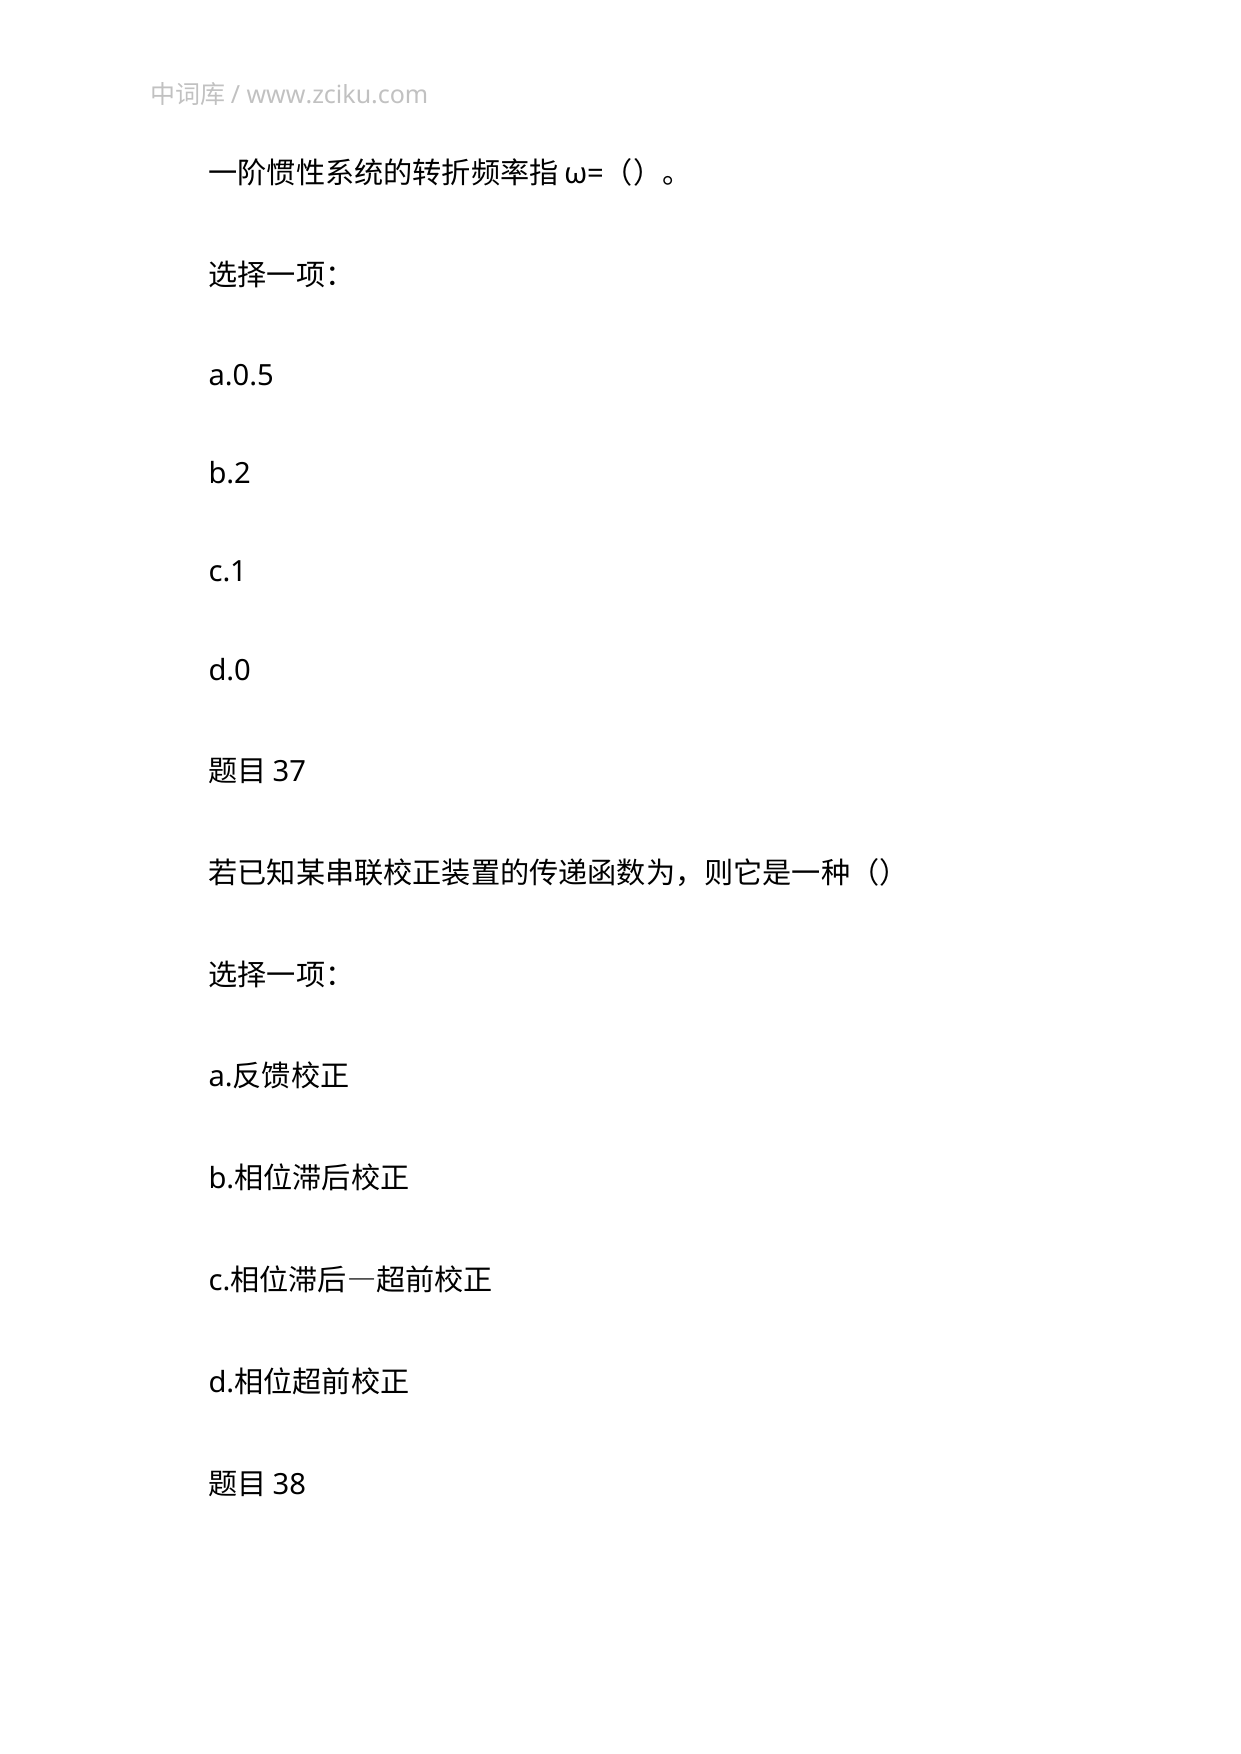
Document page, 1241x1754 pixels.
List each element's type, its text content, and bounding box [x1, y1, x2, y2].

text 若已知某串联校正装置的传递函数为，则它是一种（） [150, 849, 1090, 892]
text 题目37 [150, 747, 1090, 790]
text a.0.5 [150, 354, 1090, 393]
text b.相位滞后校正 [150, 1155, 1090, 1197]
text a.反馈校正 [150, 1053, 1090, 1095]
text 选择一项： [150, 252, 1090, 294]
text d.相位超前校正 [150, 1359, 1090, 1401]
text c.1 [150, 551, 1090, 590]
text b.2 [150, 452, 1090, 492]
text 一阶惯性系统的转折频率指ω=（）。 [150, 150, 1090, 192]
text d.0 [150, 649, 1090, 689]
text 题目38 [150, 1461, 1090, 1503]
text c.相位滞后—超前校正 [150, 1257, 1090, 1299]
text 选择一项： [150, 951, 1090, 993]
